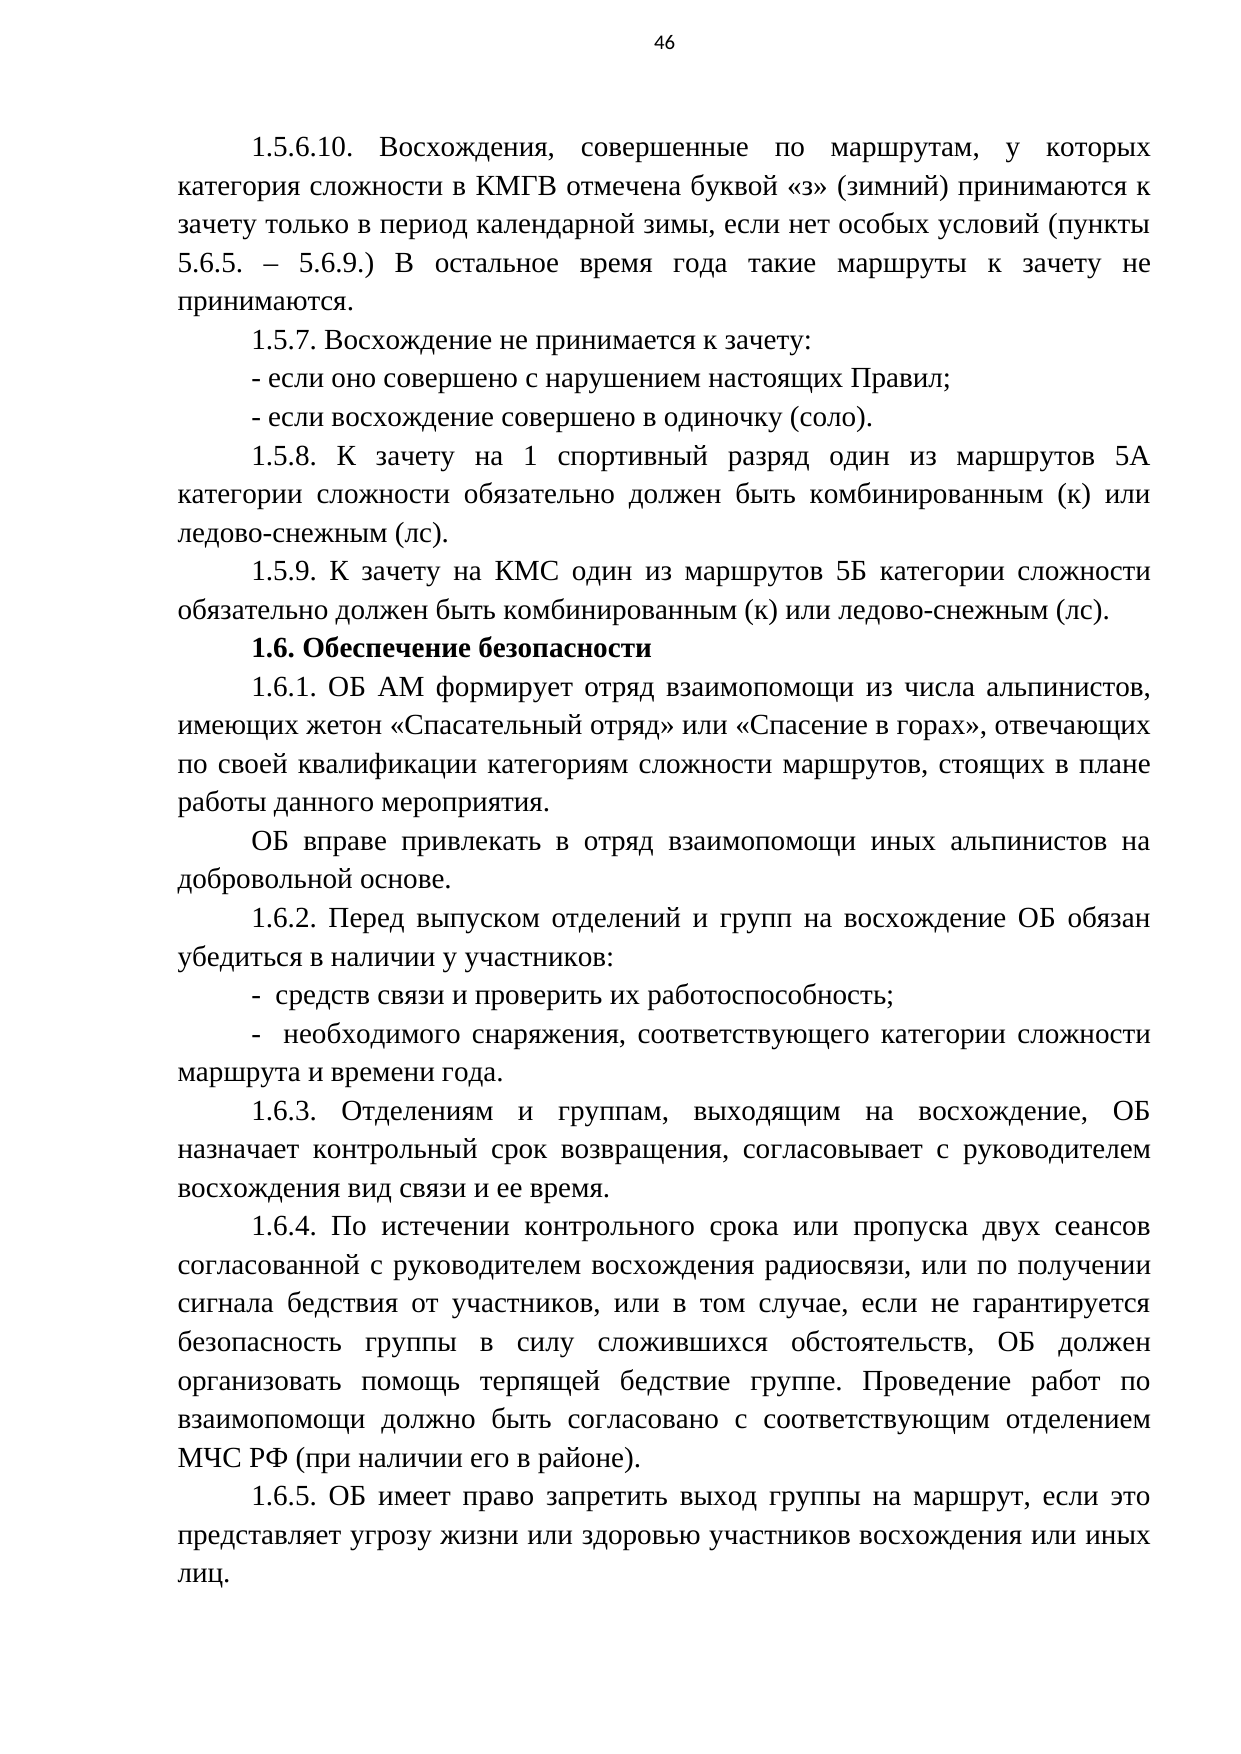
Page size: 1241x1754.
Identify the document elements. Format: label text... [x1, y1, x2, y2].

text 1.6.1. ОБ АМ формирует отряд взаимопомощи из числа альпинистов, имеющих жетон «Спасательный отряд» или «Спасение в горах», отвечающих по своей квалификации категориям сложности маршрутов, стоящих в плане работы данного мероприятия. [177, 669, 1152, 818]
text 1.6.3. Отделениям и группам, выходящим на восхождение, ОБ назначает контрольный срок возвращения, согласовывает с руководителем восхождения вид связи и ее время. [177, 1093, 1152, 1203]
text 1.5.9. К зачету на КМС один из маршрутов 5Б категории сложности обязательно должен быть комбинированным (к) или ледово-снежным (лс). [177, 553, 1152, 625]
text 1.6.4. По истечении контрольного срока или пропуска двух сеансов согласованной с руководителем восхождения радиосвязи, или по получении сигнала бедствия от участников, или в том случае, если не гарантируется безопасность группы в силу сложившихся обстоятельств, ОБ должен организовать помощь терпящей бедствие группе. Проведение работ по взаимопомощи должно быть согласовано с соответствующим отделением МЧС РФ (при наличии его в районе). [177, 1208, 1152, 1473]
text - если восхождение совершено в одиночку (соло). [177, 399, 1152, 433]
text 1.5.7. Восхождение не принимается к зачету: [177, 322, 1152, 356]
text 1.6.5. ОБ имеет право запретить выход группы на маршрут, если это представляет угрозу жизни или здоровью участников восхождения или иных лиц. [177, 1478, 1152, 1589]
text 1.6.2. Перед выпуском отделений и групп на восхождение ОБ обязан убедиться в наличии у участников: [177, 900, 1152, 972]
text 1.5.6.10. Восхождения, совершенные по маршрутам, у которых категория сложности в КМГВ отмечена буквой «з» (зимний) принимаются к зачету только в период календарной зимы, если нет особых условий (пункты 5.6.5. – 5.6.9.) В остальное время года такие маршруты к зачету не принимаются. [177, 129, 1152, 317]
text - необходимого снаряжения, соответствующего категории сложности маршрута и времени года. [177, 1016, 1152, 1088]
text 1.5.8. К зачету на 1 спортивный разряд один из маршрутов 5А категории сложности обязательно должен быть комбинированным (к) или ледово-снежным (лс). [177, 438, 1152, 548]
text ОБ вправе привлекать в отряд взаимопомощи иных альпинистов на добровольной основе. [177, 823, 1152, 895]
subtitle 1.6. Обеспечение безопасности [177, 630, 1152, 664]
text - если оно совершено с нарушением настоящих Правил; [177, 361, 1152, 394]
text - средств связи и проверить их работоспособность; [177, 977, 1152, 1011]
